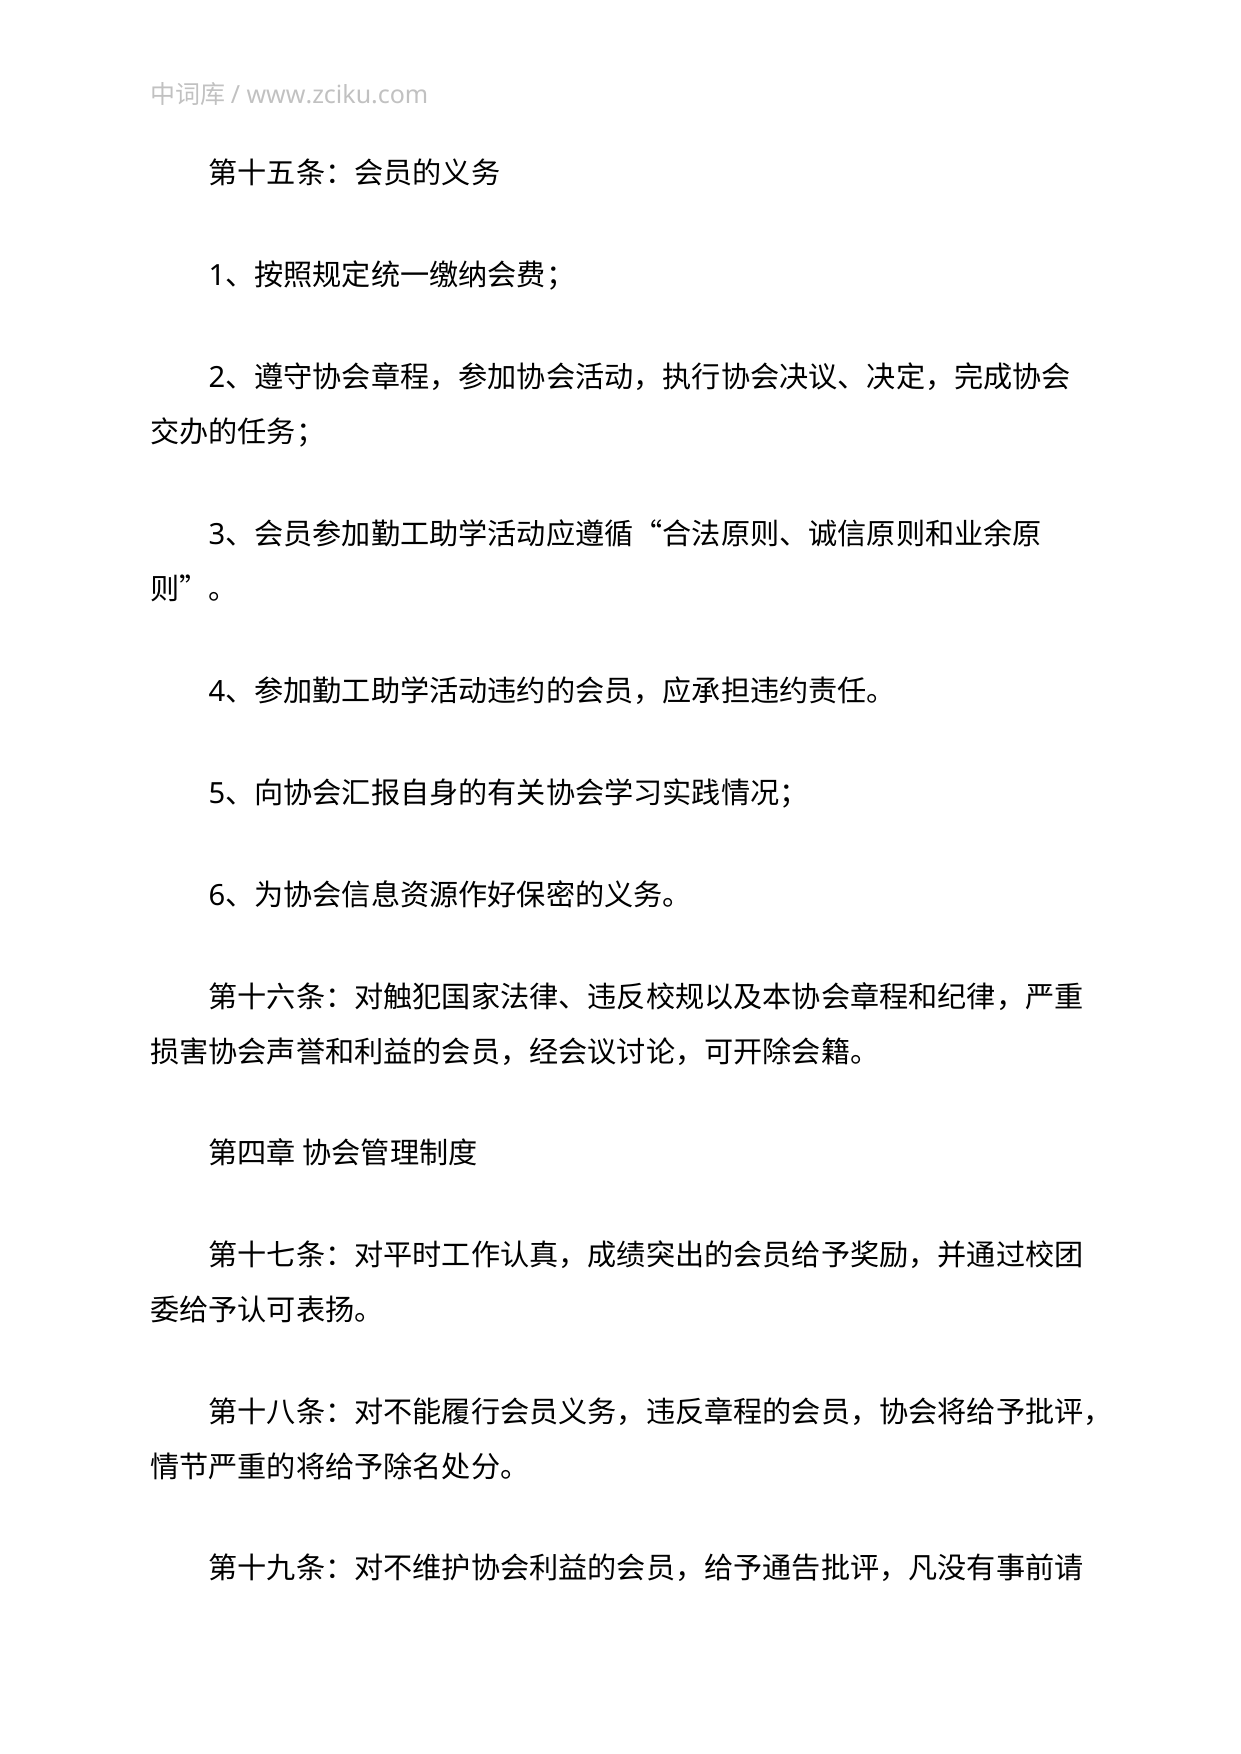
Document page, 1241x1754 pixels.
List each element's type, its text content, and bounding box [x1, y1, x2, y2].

text 第十五条：会员的义务 [150, 150, 1090, 192]
text 4、参加勤工助学活动违约的会员，应承担违约责任。 [150, 667, 1090, 710]
text 5、向协会汇报自身的有关协会学习实践情况； [150, 769, 1090, 812]
text 第十六条：对触犯国家法律、违反校规以及本协会章程和纪律，严重损害协会声誉和利益的会员，经会议讨论，可开除会籍。 [150, 973, 1090, 1070]
text 第四章 协会管理制度 [150, 1130, 1090, 1172]
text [150, 1545, 1090, 1587]
text 6、为协会信息资源作好保密的义务。 [150, 871, 1090, 914]
text 第十七条：对平时工作认真，成绩突出的会员给予奖励，并通过校团委给予认可表扬。 [150, 1232, 1090, 1329]
text 2、遵守协会章程，参加协会活动，执行协会决议、决定，完成协会交办的任务； [150, 354, 1090, 451]
text 第十八条：对不能履行会员义务，违反章程的会员，协会将给予批评，情节严重的将给予除名处分。 [150, 1388, 1090, 1486]
text 3、会员参加勤工助学活动应遵循“合法原则、诚信原则和业余原则”。 [150, 511, 1090, 608]
text 1、按照规定统一缴纳会费； [150, 252, 1090, 294]
